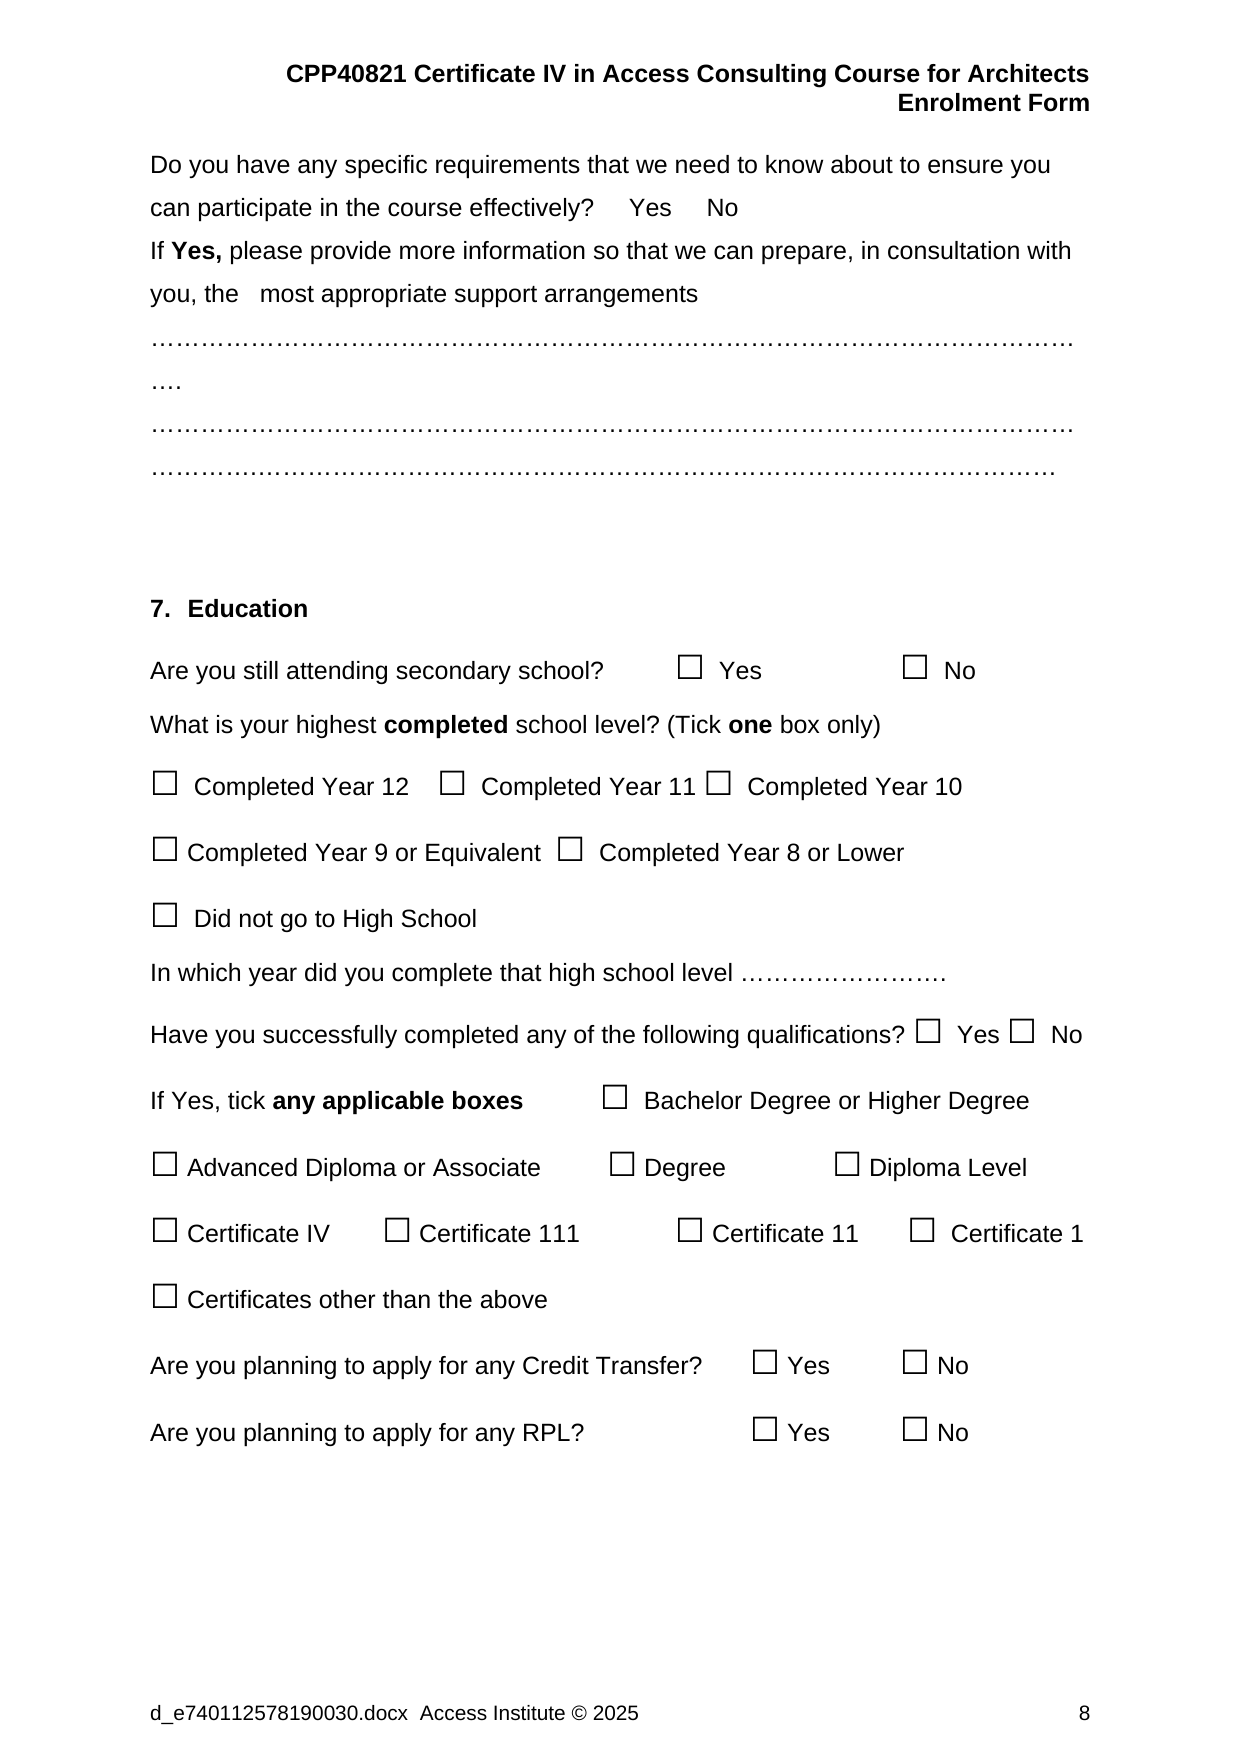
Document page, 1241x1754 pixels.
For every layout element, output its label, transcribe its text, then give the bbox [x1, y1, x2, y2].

text Did not go to High School [150, 892, 1090, 937]
text Are you planning to apply for any RPL? Yes No [150, 1405, 1090, 1451]
text Do you have any specific requirements that we need to know about to ensure you can participate in the course effectively? Yes No [150, 150, 1090, 222]
list Education [150, 594, 1090, 623]
text Have you successfully completed any of the following qualifications? Yes No [150, 1008, 1090, 1053]
text If Yes, tick any applicable boxes Bachelor Degree or Higher Degree [150, 1074, 1090, 1119]
text What is your highest completed school level? (Tick one box only) [150, 710, 1090, 739]
text Certificate IV Certificate 111 Certificate 11 Certificate 1 [150, 1207, 1090, 1252]
text If Yes, please provide more information so that we can prepare, in consultation with you, the most appropriate support arrangements [150, 236, 1090, 308]
text Advanced Diploma or Associate Degree Diploma Level [150, 1140, 1090, 1186]
text Are you planning to apply for any Credit Transfer? Yes No [150, 1339, 1090, 1384]
text In which year did you complete that high school level ……………………. [150, 958, 1090, 987]
text Are you still attending secondary school? Yes No [150, 644, 1090, 689]
text Completed Year 9 or Equivalent Completed Year 8 or Lower [150, 826, 1090, 871]
text Certificates other than the above [150, 1273, 1090, 1318]
text …………………………………………………………………………………………………….…………………………………………………………………………………………………………….…………………………………………………………………………………… [150, 322, 1090, 481]
text Completed Year 12 Completed Year 11 Completed Year 10 [150, 759, 1090, 805]
